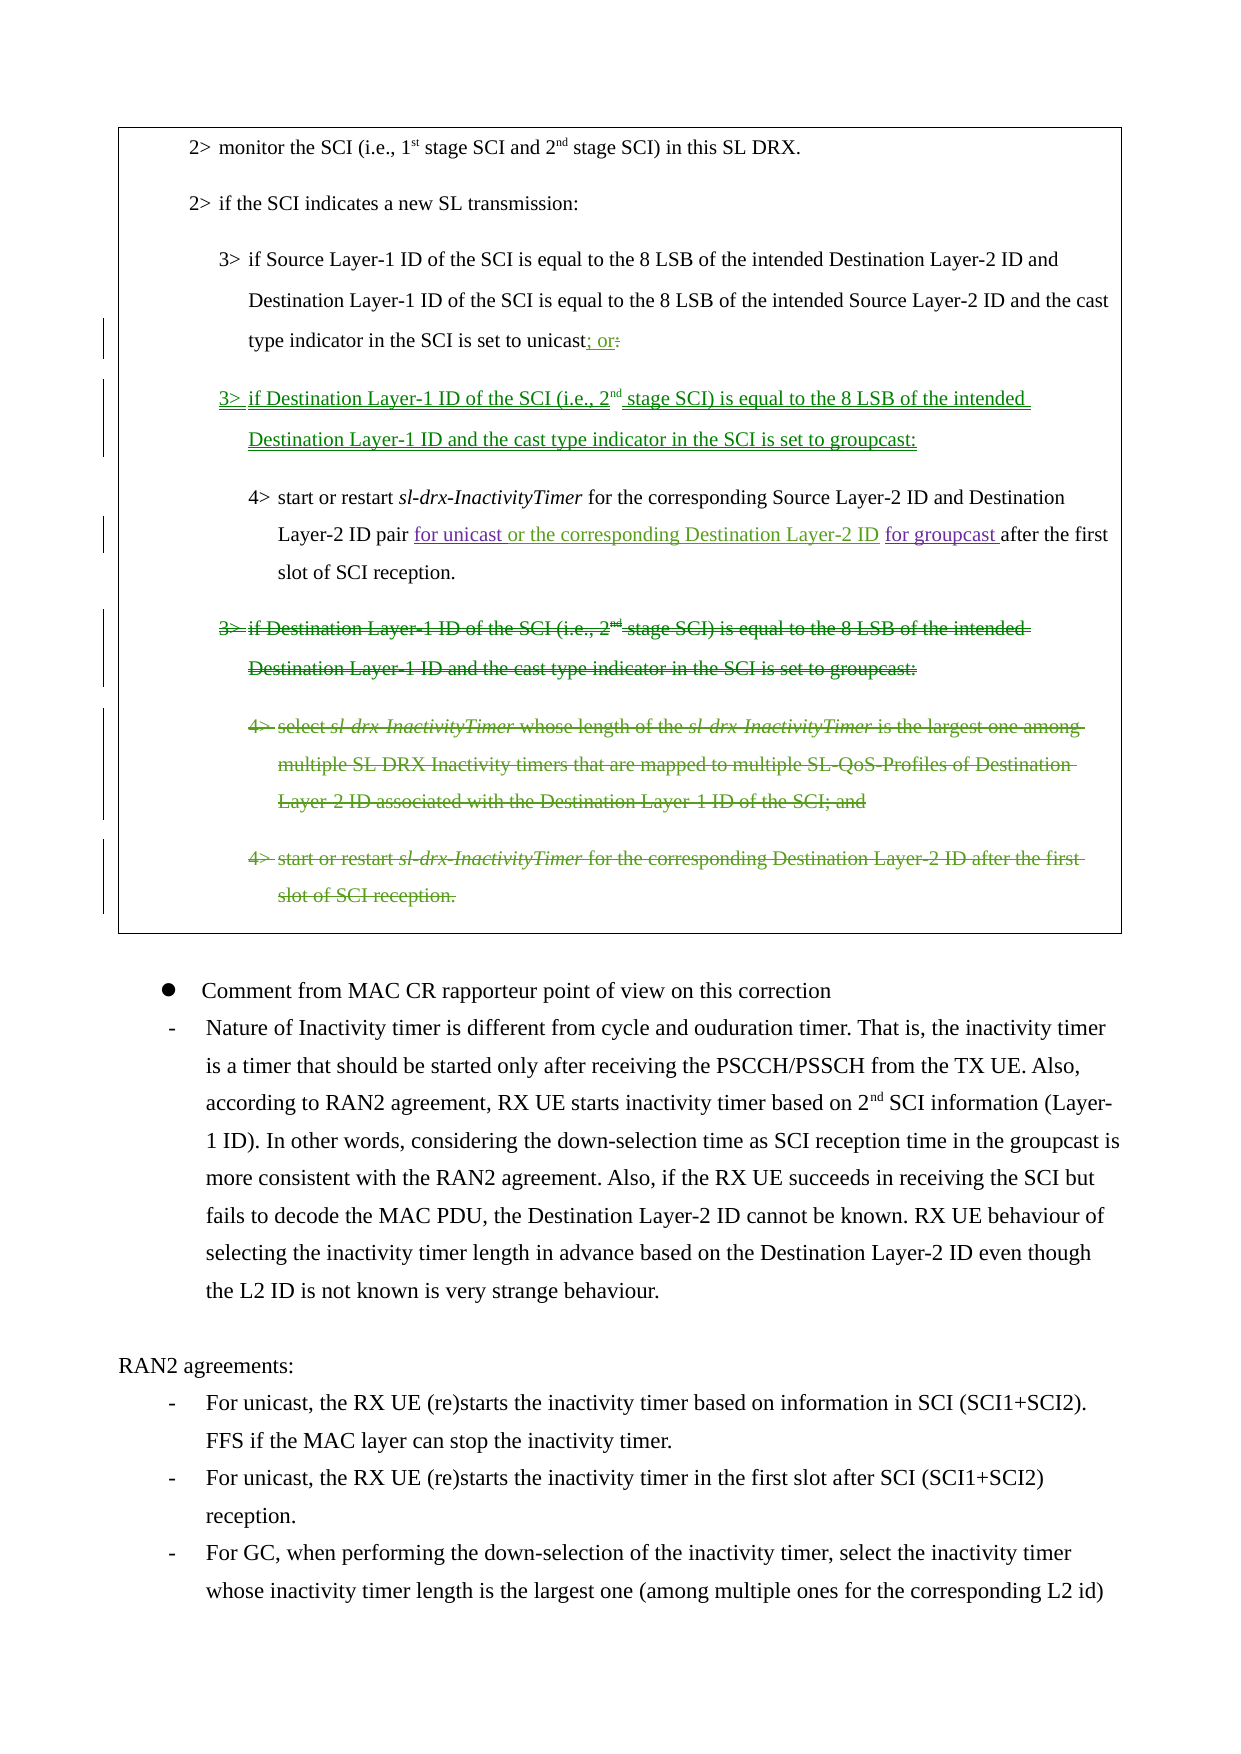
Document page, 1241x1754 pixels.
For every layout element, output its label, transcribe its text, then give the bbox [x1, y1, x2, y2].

list Comment from MAC CR rapporteur point of view on this correction [160, 971, 1122, 1009]
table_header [119, 128, 1121, 933]
text RAN2 agreements: [118, 1346, 1122, 1384]
list Nature of Inactivity timer is different from cycle and ouduration timer. That is, the inactivity timer is a timer that should be started only after receiving the PSCCH/PSSCH from the TX UE. Also, according to RAN2 agreement, RX UE starts inactivity timer based on 2nd SCI information (Layer-1 ID). In other words, considering the down-selection time as SCI reception time in the groupcast is more consistent with the RAN2 agreement. Also, if the RX UE succeeds in receiving the SCI but fails to decode the MAC PDU, the Destination Layer-2 ID cannot be known. RX UE behaviour of selecting the inactivity timer length in advance based on the Destination Layer-2 ID even though the L2 ID is not known is very strange behaviour. [168, 1009, 1122, 1309]
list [168, 1534, 1122, 1609]
list For unicast, the RX UE (re)starts the inactivity timer based on information in SCI (SCI1+SCI2). FFS if the MAC layer can stop the inactivity timer. [168, 1384, 1122, 1459]
list For unicast, the RX UE (re)starts the inactivity timer in the first slot after SCI (SCI1+SCI2) reception. [168, 1459, 1122, 1534]
